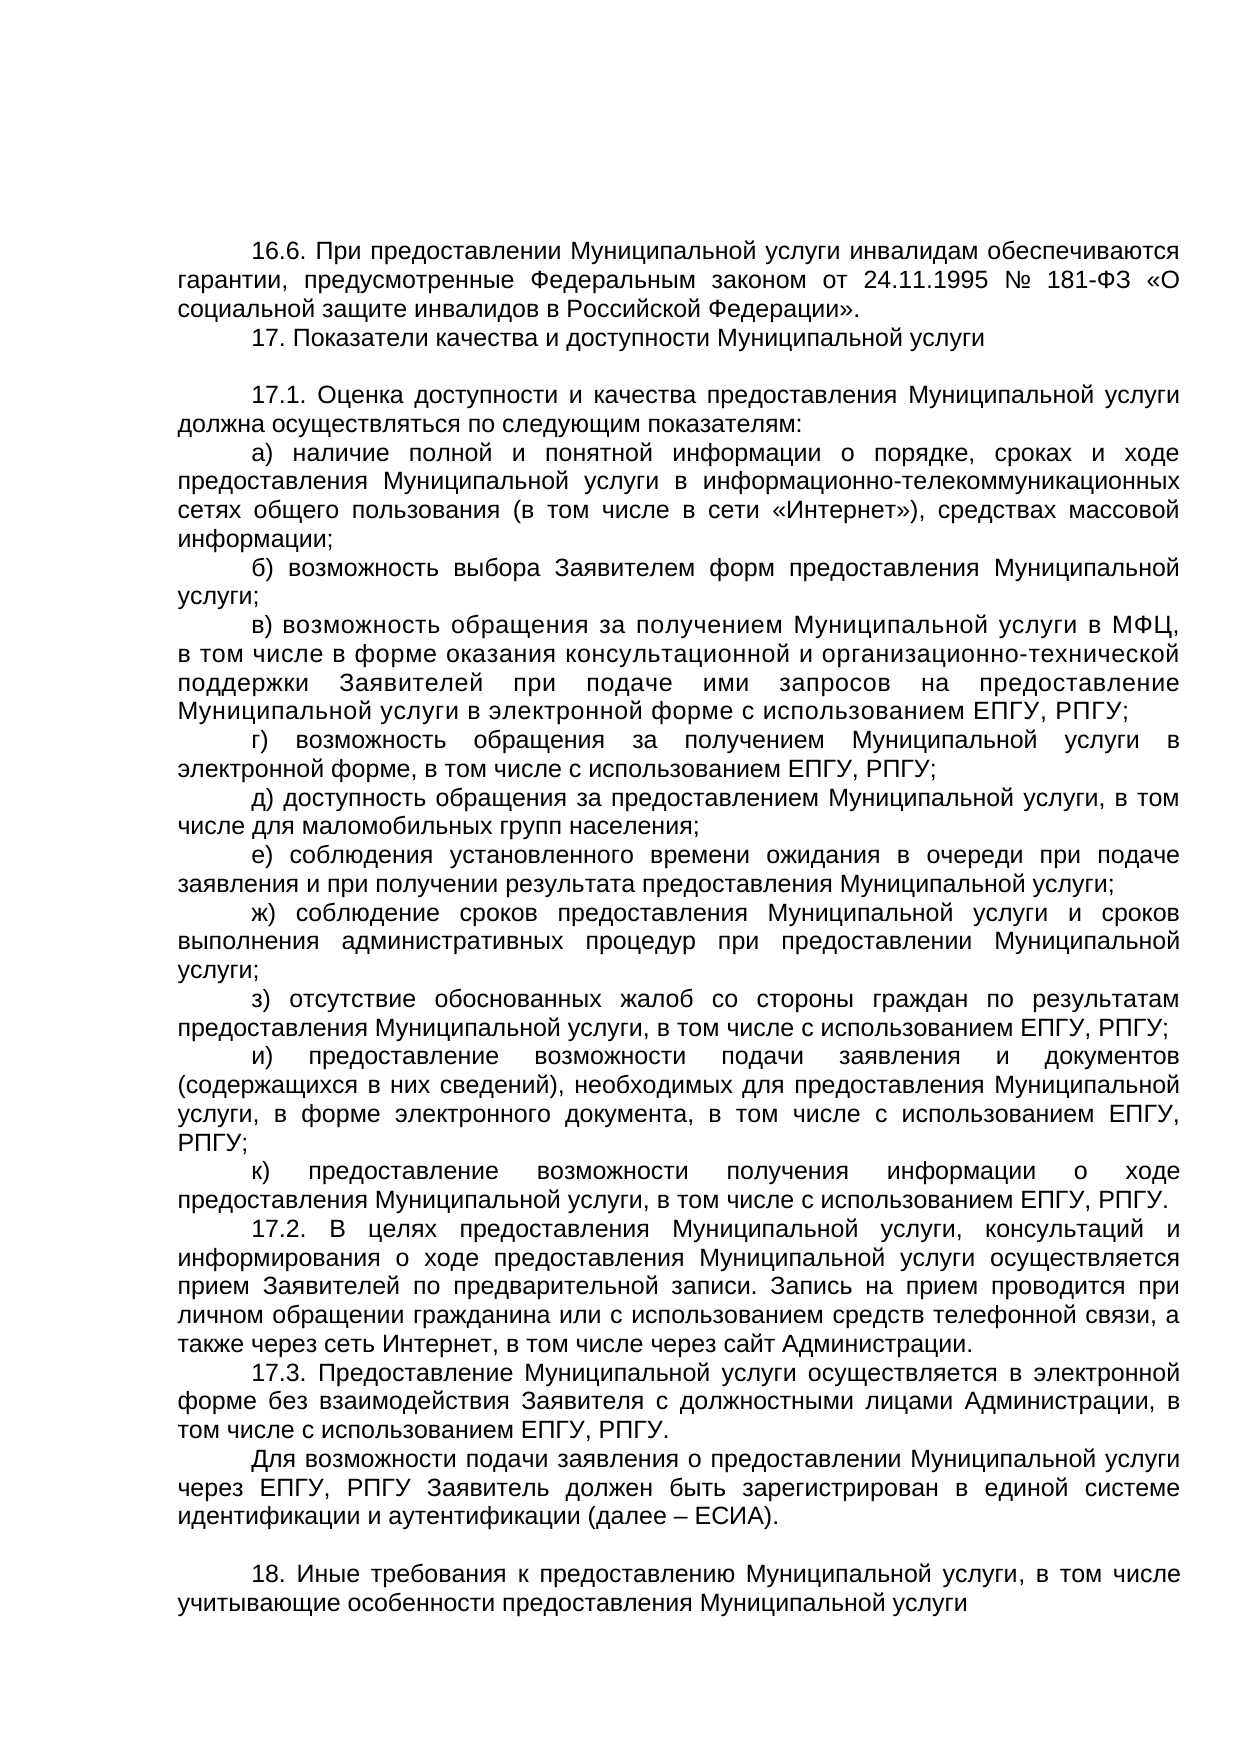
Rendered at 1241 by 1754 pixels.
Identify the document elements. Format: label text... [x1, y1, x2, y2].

text 17. Показатели качества и доступности Муниципальной услуги [177, 322, 1181, 351]
text 17.1. Оценка доступности и качества предоставления Муниципальной услуги должна осуществляться по следующим показателям: [177, 380, 1181, 437]
text ж) соблюдение сроков предоставления Муниципальной услуги и сроков выполнения административных процедур при предоставлении Муниципальной услуги; [177, 897, 1181, 984]
text г) возможность обращения за получением Муниципальной услуги в электронной форме, в том числе с использованием ЕПГУ, РПГУ; [177, 725, 1181, 782]
text д) доступность обращения за предоставлением Муниципальной услуги, в том числе для маломобильных групп населения; [177, 782, 1181, 840]
text в) возможность обращения за получением Муниципальной услуги в МФЦ, в том числе в форме оказания консультационной и организационно-технической поддержки Заявителей при подаче ими запросов на предоставление Муниципальной услуги в электронной форме с использованием ЕПГУ, РПГУ; [177, 610, 1181, 725]
text к) предоставление возможности получения информации о ходе предоставления Муниципальной услуги, в том числе с использованием ЕПГУ, РПГУ. [177, 1156, 1181, 1214]
text 17.2. В целях предоставления Муниципальной услуги, консультаций и информирования о ходе предоставления Муниципальной услуги осуществляется прием Заявителей по предварительной записи. Запись на прием проводится при личном обращении гражданина или с использованием средств телефонной связи, а также через сеть Интернет, в том числе через сайт Администрации. [177, 1214, 1181, 1357]
text и) предоставление возможности подачи заявления и документов (содержащихся в них сведений), необходимых для предоставления Муниципальной услуги, в форме электронного документа, в том числе с использованием ЕПГУ, РПГУ; [177, 1041, 1181, 1156]
text 18. Иные требования к предоставлению Муниципальной услуги, в том числе учитывающие особенности предоставления Муниципальной услуги [177, 1559, 1181, 1616]
text а) наличие полной и понятной информации о порядке, сроках и ходе предоставления Муниципальной услуги в информационно-телекоммуникационных сетях общего пользования (в том числе в сети «Интернет»), средствах массовой информации; [177, 437, 1181, 552]
text е) соблюдения установленного времени ожидания в очереди при подаче заявления и при получении результата предоставления Муниципальной услуги; [177, 840, 1181, 897]
text з) отсутствие обоснованных жалоб со стороны граждан по результатам предоставления Муниципальной услуги, в том числе с использованием ЕПГУ, РПГУ; [177, 984, 1181, 1041]
text 16.6. При предоставлении Муниципальной услуги инвалидам обеспечиваются гарантии, предусмотренные Федеральным законом от 24.11.1995 № 181-ФЗ «О социальной защите инвалидов в Российской Федерации». [177, 236, 1181, 322]
text 17.3. Предоставление Муниципальной услуги осуществляется в электронной форме без взаимодействия Заявителя с должностными лицами Администрации, в том числе с использованием ЕПГУ, РПГУ. [177, 1357, 1181, 1444]
text б) возможность выбора Заявителем форм предоставления Муниципальной услуги; [177, 552, 1181, 610]
text Для возможности подачи заявления о предоставлении Муниципальной услуги через ЕПГУ, РПГУ Заявитель должен быть зарегистрирован в единой системе идентификации и аутентификации (далее – ЕСИА). [177, 1444, 1181, 1530]
